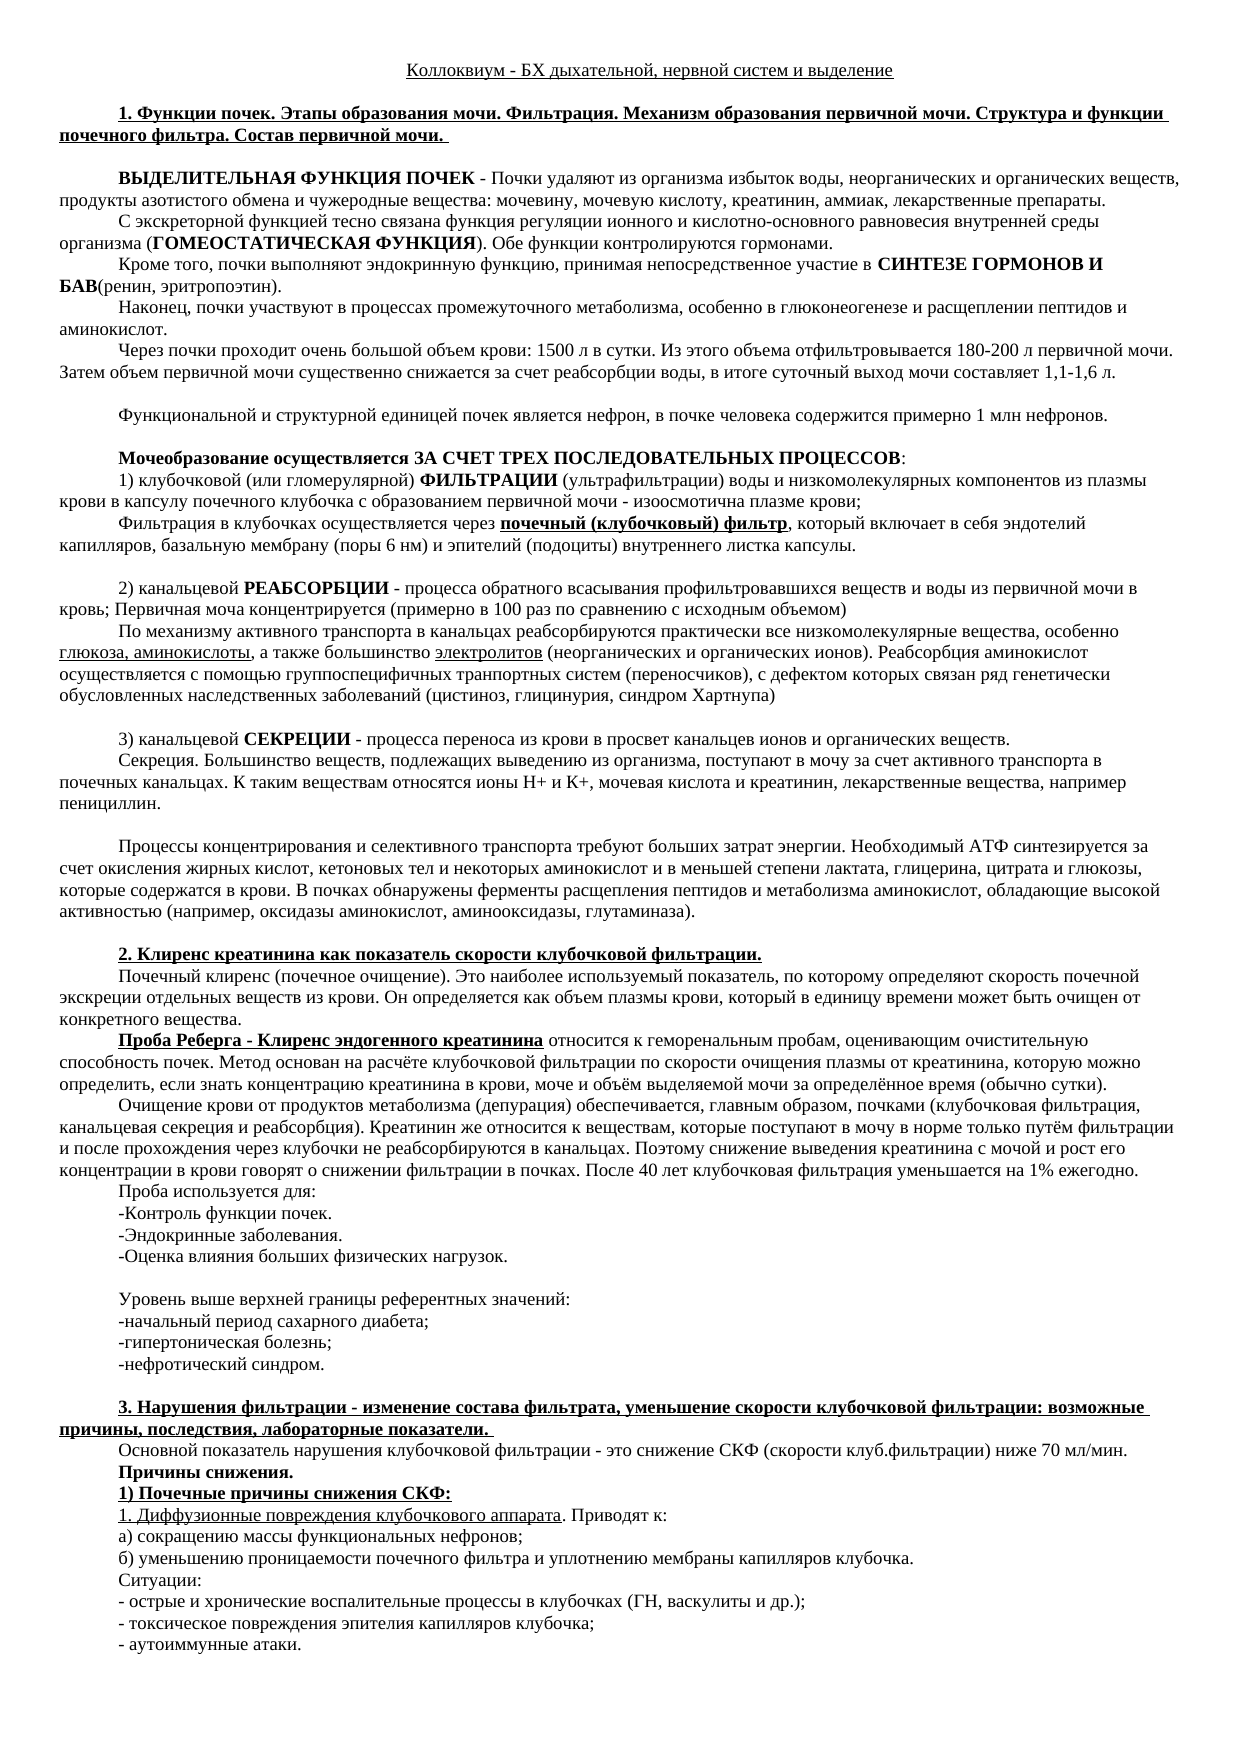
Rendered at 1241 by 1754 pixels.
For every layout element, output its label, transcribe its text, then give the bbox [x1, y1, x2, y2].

text -Оценка влияния больших физических нагрузок. [59, 1245, 1181, 1267]
text Уровень выше верхней границы референтных значений: [59, 1288, 1181, 1310]
text Основной показатель нарушения клубочковой фильтрации - это снижение СКФ (скорости клуб.фильтрации) ниже 70 мл/мин. [59, 1439, 1181, 1461]
text 1) клубочковой (или гломерулярной) фильтрации (ультрафильтрации) воды и низкомолекулярных компонентов из плазмы крови в капсулу почечного клубочка с образованием первичной мочи - изоосмотична плазме крови; [59, 469, 1181, 512]
text Мочеобразование осуществляется за счет трех последовательных процессов: [59, 447, 1181, 469]
text Проба Реберга - Клиренс эндогенного креатинина относится к геморенальным пробам, оценивающим очистительную способность почек. Метод основан на расчёте клубочковой фильтрации по скорости очищения плазмы от креатинина, которую можно определить, если знать концентрацию креатинина в крови, моче и объём выделяемой мочи за определённое время (обычно сутки). [59, 1029, 1181, 1094]
text 1. Диффузионные повреждения клубочкового аппарата. Приводят к: [59, 1504, 1181, 1525]
text Почечный клиренс (почечное очищение). Это наиболее используемый показатель, по которому определяют скорость почечной экскреции отдельных веществ из крови. Он определяется как объем плазмы крови, который в единицу времени может быть очищен от конкретного вещества. [59, 965, 1181, 1029]
text Фильтрация в клубочках осуществляется через почечный (клубочковый) фильтр, который включает в себя эндотелий капилляров, базальную мембрану (поры 6 нм) и эпителий (подоциты) внутреннего листка капсулы. [59, 512, 1181, 555]
text а) сокращению массы функциональных нефронов; [59, 1525, 1181, 1547]
text Через почки проходит очень большой объем крови: в сутки. Из этого объема отфильтровывается 180- первичной мочи. Затем объем первичной мочи существенно снижается за счет реабсорбции воды, в итоге суточный выход мочи составляет 1,1-. [59, 339, 1181, 382]
text Функциональной и структурной единицей почек является нефрон, в почке человека содержится примерно 1 млн нефронов. [59, 404, 1181, 426]
text Коллоквиум - БХ дыхательной, нервной систем и выделение [59, 59, 1181, 81]
text Секреция. Большинство веществ, подлежащих выведению из организма, поступают в мочу за счет активного транспорта в почечных канальцах. К таким веществам относятся ионы H+ и К+, мочевая кислота и креатинин, лекарственные вещества, например пенициллин. [59, 749, 1181, 814]
text - токсическое повреждения эпителия капилляров клубочка; [59, 1612, 1181, 1633]
text Проба используется для: [59, 1180, 1181, 1202]
text 1. Функции почек. Этапы образования мочи. Фильтрация. Механизм образования первичной мочи. Структура и функции почечного фильтра. Состав первичной мочи. [59, 102, 1181, 145]
text С экскреторной функцией тесно связана функция регуляции ионного и кислотно-основного равновесия внутренней среды организма (гомеостатическая функция). Обе функции контролируются гормонами. [59, 210, 1181, 253]
text Выделительная функция почек - Почки удаляют из организма избыток воды, неорганических и органических веществ, продукты азотистого обмена и чужеродные вещества: мочевину, мочевую кислоту, креатинин, аммиак, лекарственные препараты. [59, 167, 1181, 210]
text - острые и хронические воспалительные процессы в клубочках (ГН, васкулиты и др.); [59, 1590, 1181, 1612]
text 3) канальцевой секреции - процесса переноса из крови в просвет канальцев ионов и органических веществ. [59, 727, 1181, 749]
text По механизму активного транспорта в канальцах реабсорбируются практически все низкомолекулярные вещества, особенно глюкоза, аминокислоты, а также большинство электролитов (неорганических и органических ионов). Реабсорбция аминокислот осуществляется с помощью группоспецифичных транпортных систем (переносчиков), с дефектом которых связан ряд генетически обусловленных наследственных заболеваний (цистиноз, глицинурия, синдром Хартнупа) [59, 620, 1181, 706]
text -гипертоническая болезнь; [59, 1331, 1181, 1353]
text Очищение крови от продуктов метаболизма (депурация) обеспечивается, главным образом, почками (клубочковая фильтрация, канальцевая секреция и реабсорбция). Креатинин же относится к веществам, которые поступают в мочу в норме только путём фильтрации и после прохождения через клубочки не реабсорбируются в канальцах. Поэтому снижение выведения креатинина с мочой и рост его концентрации в крови говорят о снижении фильтрации в почках. После 40 лет клубочковая фильтрация уменьшается на 1% ежегодно. [59, 1094, 1181, 1180]
text -начальный период сахарного диабета; [59, 1310, 1181, 1331]
text Ситуации: [59, 1568, 1181, 1590]
text Процессы концентрирования и селективного транспорта требуют больших затрат энергии. Необходимый АТФ синтезируется за счет окисления жирных кислот, кетоновых тел и некоторых аминокислот и в меньшей степени лактата, глицерина, цитрата и глюкозы, которые содержатся в крови. В почках обнаружены ферменты расщепления пептидов и метаболизма аминокислот, обладающие высокой активностью (например, оксидазы аминокислот, аминооксидазы, глутаминаза). [59, 835, 1181, 922]
text б) уменьшению проницаемости почечного фильтра и уплотнению мембраны капилляров клубочка. [59, 1547, 1181, 1568]
text 3. Нарушения фильтрации - изменение состава фильтрата, уменьшение скорости клубочковой фильтрации: возможные причины, последствия, лабораторные показатели. [59, 1396, 1181, 1439]
text 2. Клиренс креатинина как показатель скорости клубочковой фильтрации. [59, 943, 1181, 965]
text 2) канальцевой реабсорбции - процесса обратного всасывания профильтровавшихся веществ и воды из первичной мочи в кровь; Первичная моча концентрируется (примерно в 100 раз по сравнению с исходным объемом) [59, 577, 1181, 620]
text Кроме того, почки выполняют эндокринную функцию, принимая непосредственное участие в синтезе гормонов и БАВ(ренин, эритропоэтин). [59, 253, 1181, 296]
text 1) Почечные причины снижения СКФ: [59, 1482, 1181, 1504]
text - аутоиммунные атаки. [59, 1633, 1181, 1655]
text -нефротический синдром. [59, 1353, 1181, 1374]
text Причины снижения. [59, 1461, 1181, 1482]
text -Контроль функции почек. [59, 1202, 1181, 1223]
text -Эндокринные заболевания. [59, 1223, 1181, 1245]
text Наконец, почки участвуют в процессах промежуточного метаболизма, особенно в глюконеогенезе и расщеплении пептидов и аминокислот. [59, 296, 1181, 339]
